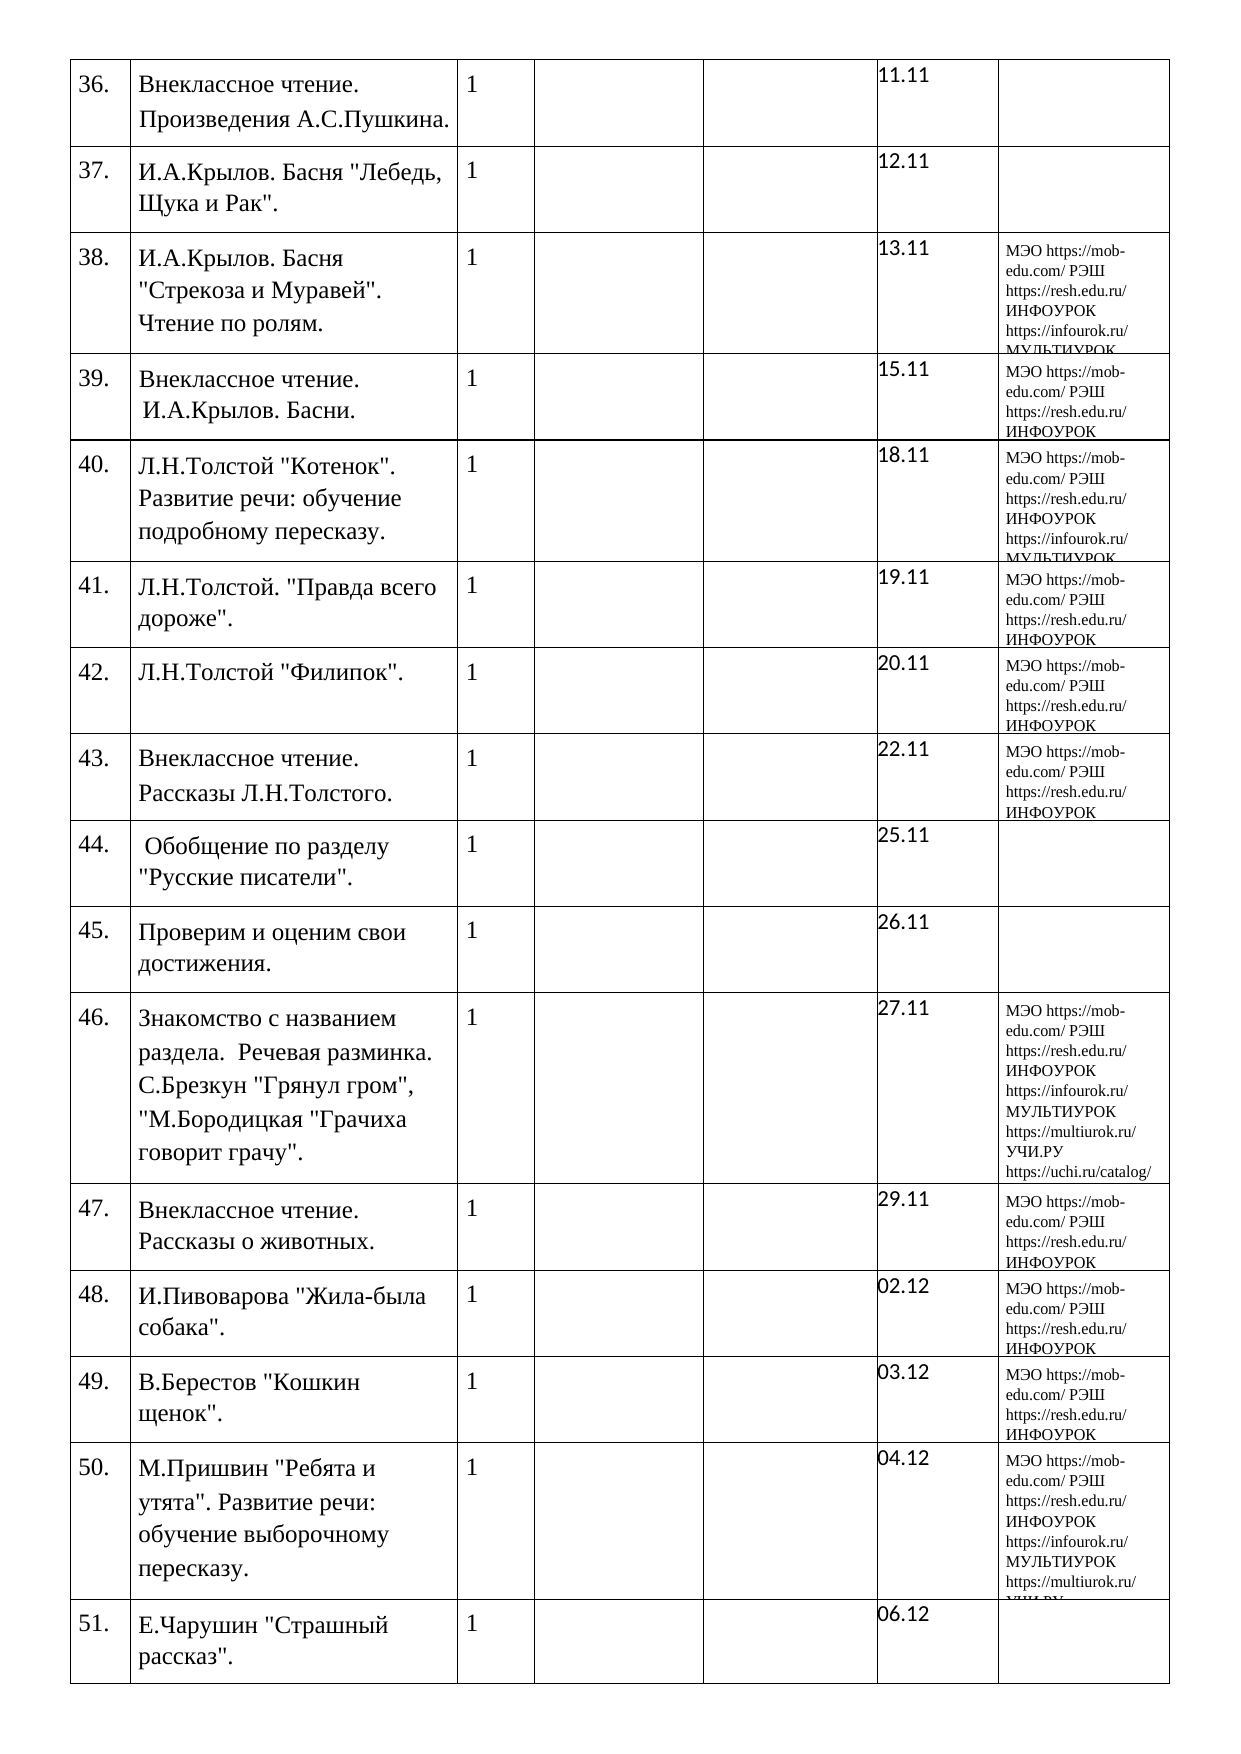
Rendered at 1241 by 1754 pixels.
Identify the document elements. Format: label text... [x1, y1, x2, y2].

table_cell 20.11 [878, 648, 998, 733]
table_cell 48. [71, 1271, 130, 1356]
table_cell [704, 1443, 877, 1598]
table_cell 02.12 [878, 1271, 998, 1356]
table_cell [704, 147, 877, 232]
table_header [999, 60, 1169, 146]
table_cell [999, 907, 1169, 992]
table_cell [535, 907, 703, 992]
table_cell [535, 821, 703, 906]
table_cell 26.11 [878, 907, 998, 992]
table_cell [704, 233, 877, 353]
table_cell 04.12 [878, 1443, 998, 1598]
table_cell [704, 734, 877, 819]
table_cell 40. [71, 441, 130, 561]
table_cell [535, 233, 703, 353]
table_cell М.Пришвин "Ребята и утята". Развитие речи: обучение выборочному пересказу. [131, 1443, 457, 1598]
table_cell [704, 354, 877, 439]
table_cell Е.Чарушин "Страшный рассказ". [131, 1600, 457, 1683]
table_cell 1 [458, 354, 534, 439]
table_cell 15.11 [878, 354, 998, 439]
table_cell Внеклассное чтение. И.А.Крылов. Басни. [131, 354, 457, 439]
table_cell 1 [458, 233, 534, 353]
table_cell 1 [458, 1357, 534, 1442]
table_cell 51. [71, 1600, 130, 1683]
table_cell [535, 1600, 703, 1683]
table_cell [999, 1600, 1169, 1683]
table_cell 13.11 [878, 233, 998, 353]
table_cell 1 [458, 907, 534, 992]
table_cell [704, 1357, 877, 1442]
table_cell [704, 562, 877, 647]
table_cell 1 [458, 648, 534, 733]
table_cell [704, 1184, 877, 1270]
table_cell Проверим и оценим свои достижения. [131, 907, 457, 992]
table_cell [535, 354, 703, 439]
table_cell 03.12 [878, 1357, 998, 1442]
table_cell [999, 147, 1169, 232]
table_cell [999, 233, 1169, 353]
table_cell Л.Н.Толстой "Котенок". Развитие речи: обучение подробному пересказу. [131, 441, 457, 561]
table_cell 46. [71, 993, 130, 1183]
table_cell [704, 1600, 877, 1683]
table_cell И.Пивоварова "Жила-была собака". [131, 1271, 457, 1356]
table_cell 1 [458, 1600, 534, 1683]
table_cell 45. [71, 907, 130, 992]
table_cell [535, 734, 703, 819]
table_cell [999, 821, 1169, 906]
table_cell 1 [458, 441, 534, 561]
table_header 1 [458, 60, 534, 146]
table_cell 1 [458, 993, 534, 1183]
table_cell 44. [71, 821, 130, 906]
table_cell 12.11 [878, 147, 998, 232]
table_cell 38. [71, 233, 130, 353]
table_cell [535, 993, 703, 1183]
table_cell 1 [458, 734, 534, 819]
table_cell [535, 147, 703, 232]
table_cell [704, 648, 877, 733]
table_cell 1 [458, 1443, 534, 1598]
table_cell [704, 1271, 877, 1356]
table_cell [704, 993, 877, 1183]
table_cell 47. [71, 1184, 130, 1270]
table_cell Обобщение по разделу "Русские писатели". [131, 821, 457, 906]
table_cell [704, 821, 877, 906]
table_header [535, 60, 703, 146]
table_cell 1 [458, 562, 534, 647]
table_header [704, 60, 877, 146]
table_cell 37. [71, 147, 130, 232]
table_cell 41. [71, 562, 130, 647]
table_header Внеклассное чтение. Произведения А.С.Пушкина. [131, 60, 457, 146]
table_cell [535, 1443, 703, 1598]
table_cell Внеклассное чтение. Рассказы Л.Н.Толстого. [131, 734, 457, 819]
table_cell [535, 648, 703, 733]
table_cell [535, 1271, 703, 1356]
table_cell 42. [71, 648, 130, 733]
table_cell 25.11 [878, 821, 998, 906]
table_cell 1 [458, 1184, 534, 1270]
table_cell В.Берестов "Кошкин щенок". [131, 1357, 457, 1442]
table_header 11.11 [878, 60, 998, 146]
table_cell 50. [71, 1443, 130, 1598]
table_cell 19.11 [878, 562, 998, 647]
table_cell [999, 1443, 1169, 1598]
table_cell Л.Н.Толстой. "Правда всего дороже". [131, 562, 457, 647]
table_cell И.А.Крылов. Басня "Лебедь, Щука и Рак". [131, 147, 457, 232]
table_cell Внеклассное чтение. Рассказы о животных. [131, 1184, 457, 1270]
table_cell Л.Н.Толстой "Филипок". [131, 648, 457, 733]
table_cell [535, 1357, 703, 1442]
table_cell [704, 907, 877, 992]
table_cell [535, 562, 703, 647]
table_cell Знакомство с названием раздела. Речевая разминка. С.Брезкун "Грянул гром", "М.Бородицкая "Грачиха говорит грачу". [131, 993, 457, 1183]
table_cell 06.12 [878, 1600, 998, 1683]
table_cell 49. [71, 1357, 130, 1442]
table_cell И.А.Крылов. Басня "Стрекоза и Муравей". Чтение по ролям. [131, 233, 457, 353]
table_cell 43. [71, 734, 130, 819]
table_cell 1 [458, 821, 534, 906]
table_cell 27.11 [878, 993, 998, 1183]
table_cell [535, 441, 703, 561]
table_cell 22.11 [878, 734, 998, 819]
table_cell 39. [71, 354, 130, 439]
table_cell 1 [458, 1271, 534, 1356]
table_header 36. [71, 60, 130, 146]
table_cell [535, 1184, 703, 1270]
table_cell [704, 441, 877, 561]
table_cell 18.11 [878, 441, 998, 561]
table_cell 29.11 [878, 1184, 998, 1270]
table_cell 1 [458, 147, 534, 232]
